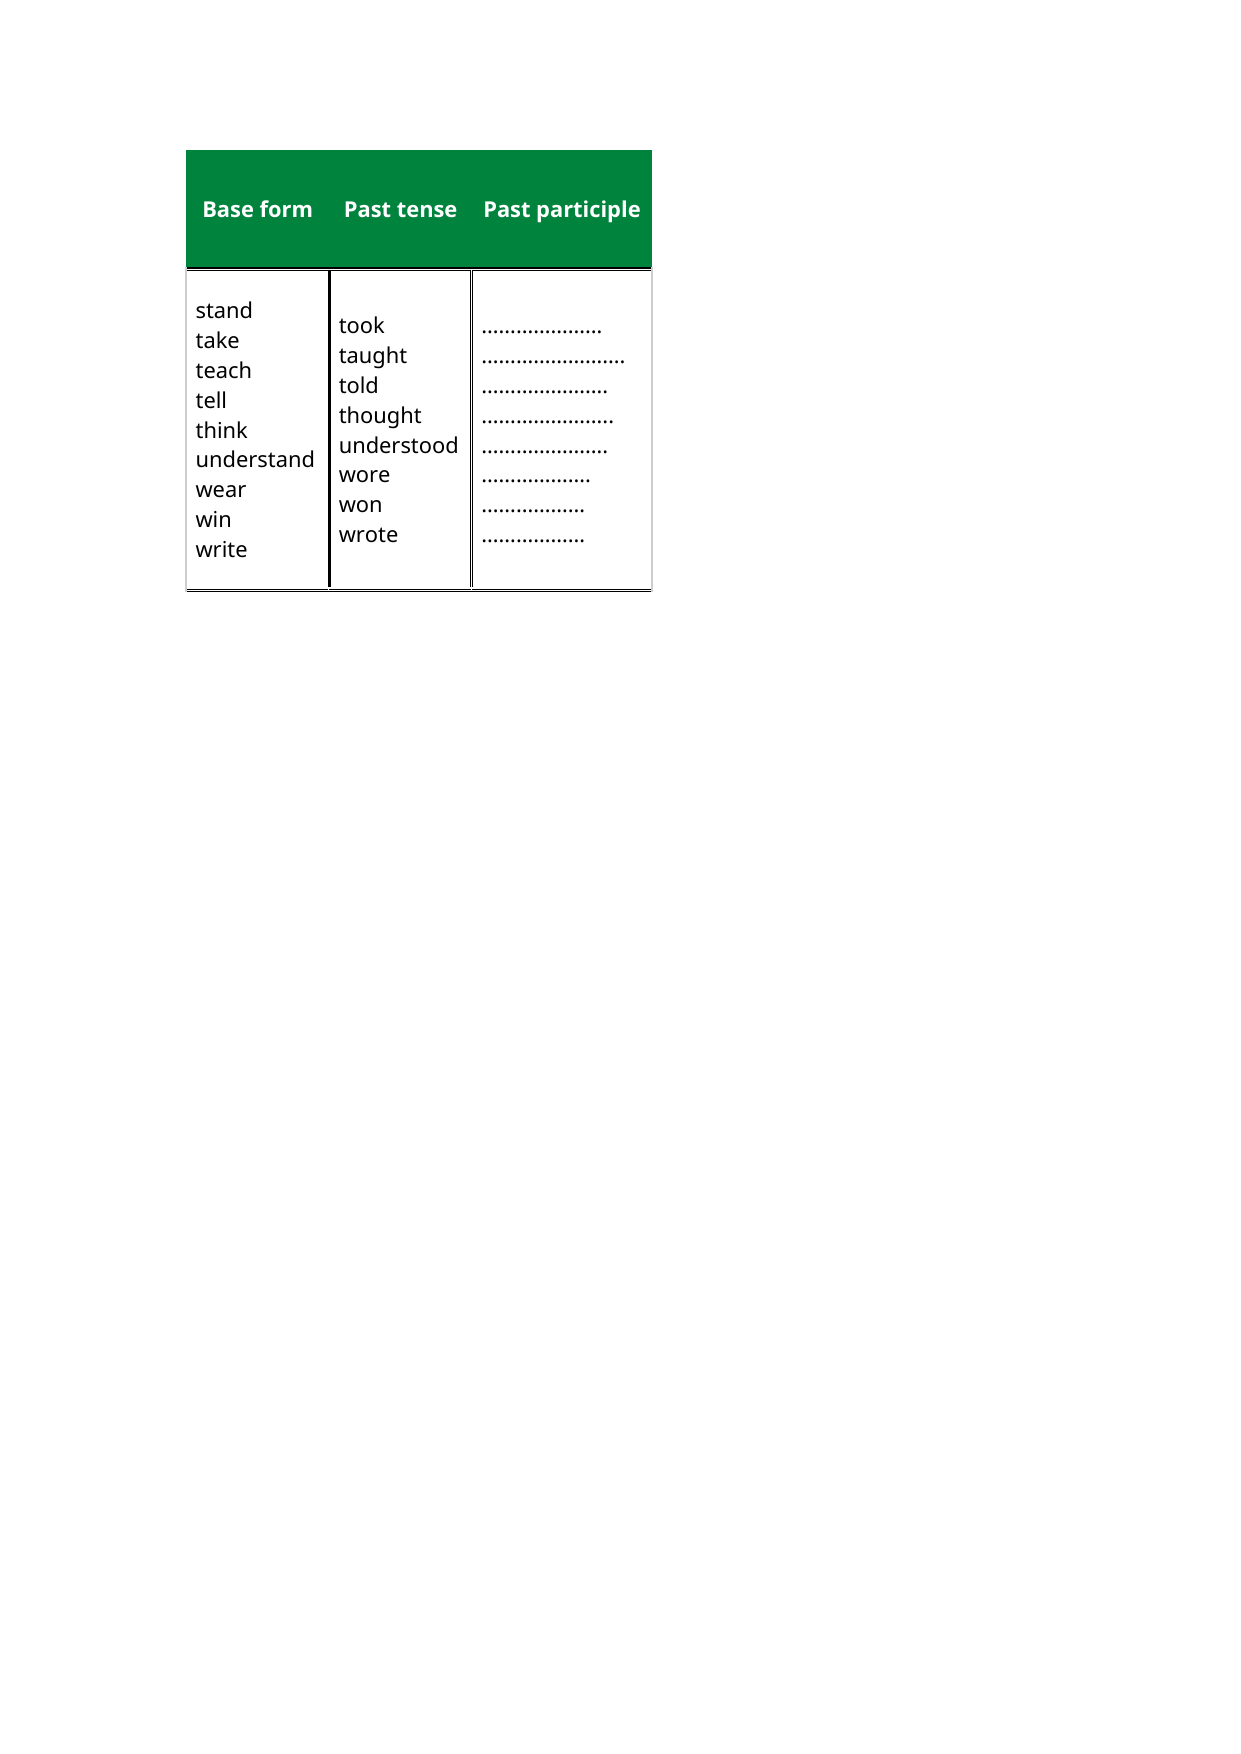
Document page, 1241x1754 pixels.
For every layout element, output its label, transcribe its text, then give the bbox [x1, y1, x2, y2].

table_header Past tense [329, 150, 472, 267]
table_header Base form [186, 150, 329, 267]
table_header Past participle [472, 150, 652, 267]
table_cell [472, 271, 651, 589]
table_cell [329, 271, 472, 589]
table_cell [187, 271, 329, 589]
